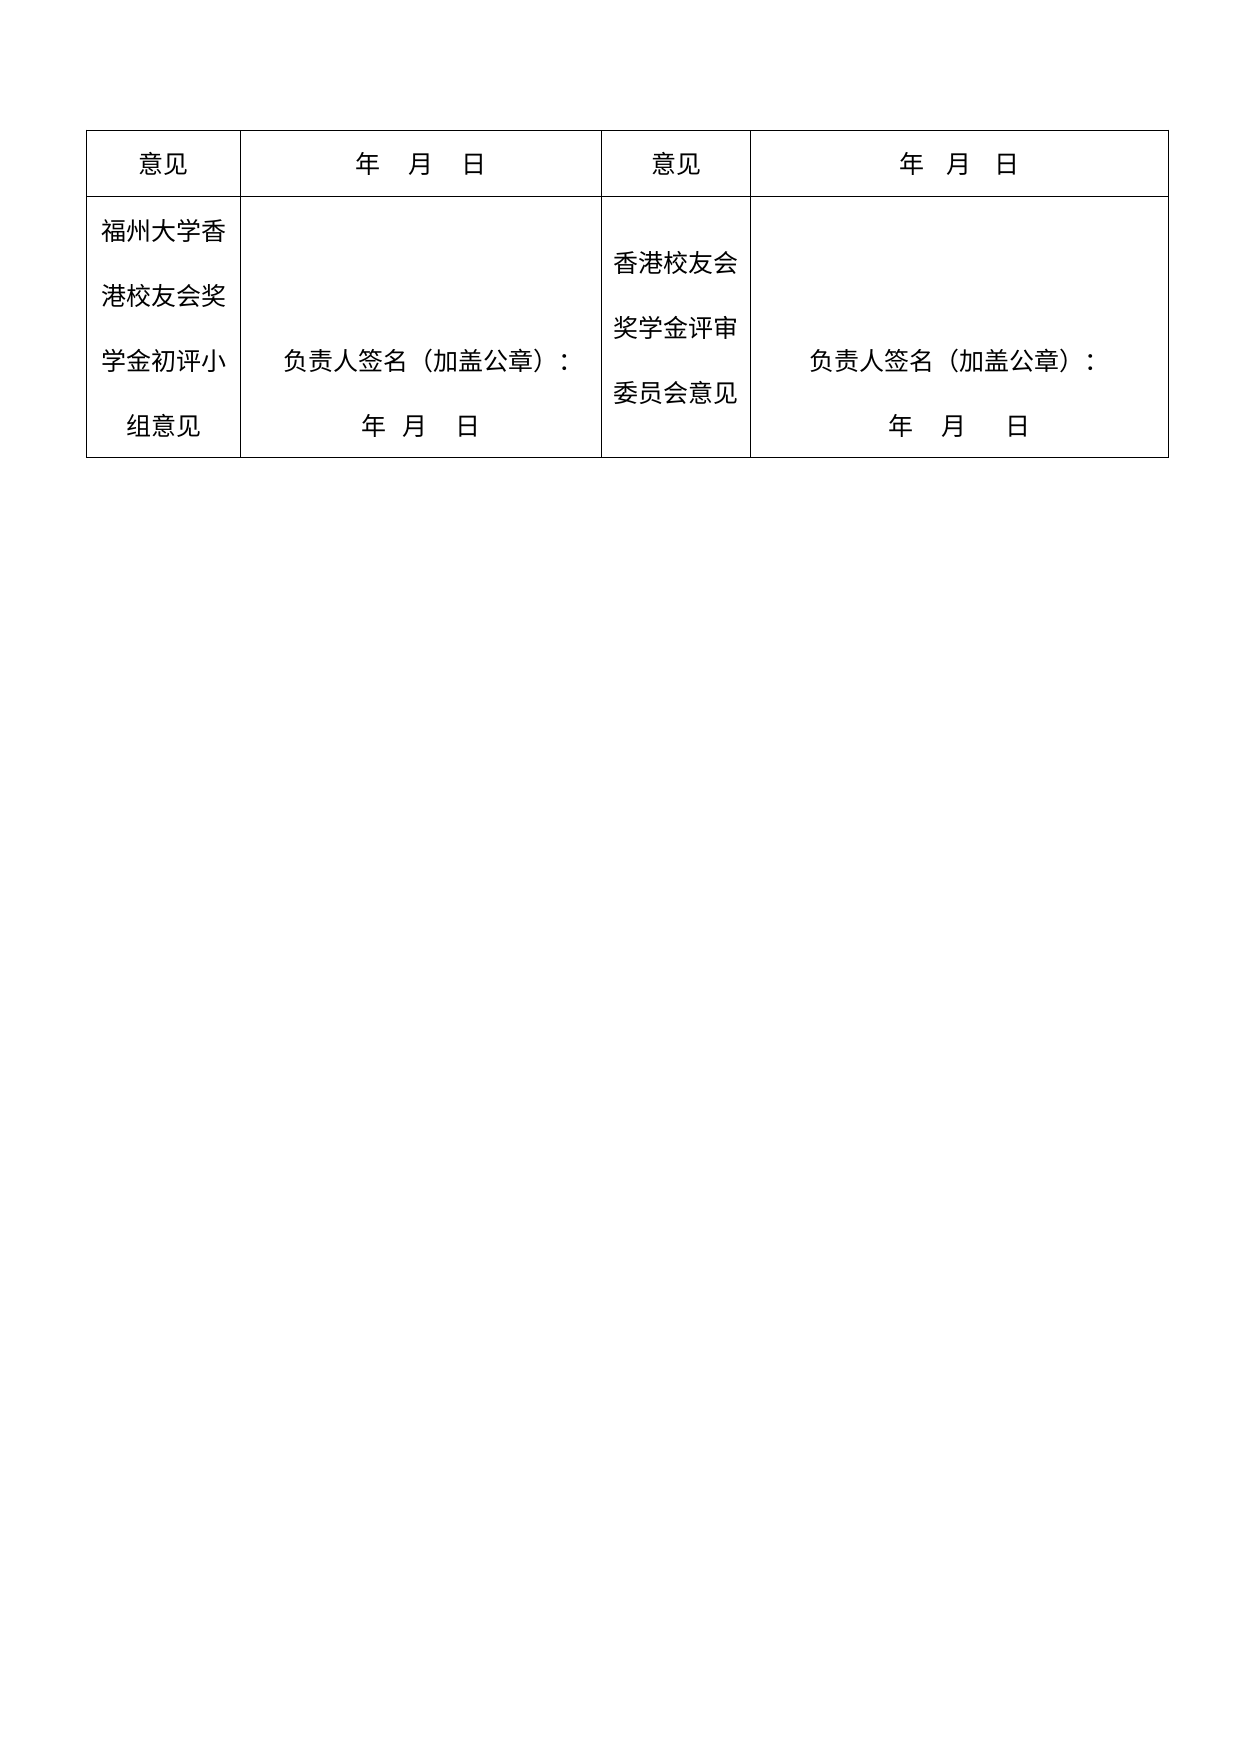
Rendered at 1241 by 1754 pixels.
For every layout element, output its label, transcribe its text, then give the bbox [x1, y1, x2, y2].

table_cell 年级 意见 [87, 131, 240, 196]
table_cell 负责人签名（加盖公章）： 年 月 日 [241, 197, 601, 457]
table_cell 福州大学香港校友会奖学金初评小组意见 [87, 197, 240, 457]
table_cell 学院辅导员签名： 年 月 日 [241, 131, 601, 196]
table_cell 学院 意见 [602, 131, 750, 196]
table_cell 香港校友会奖学金评审委员会意见 [602, 197, 750, 457]
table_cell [751, 131, 1168, 196]
table_cell 负责人签名（加盖公章）： 年 月 日 [751, 197, 1168, 457]
